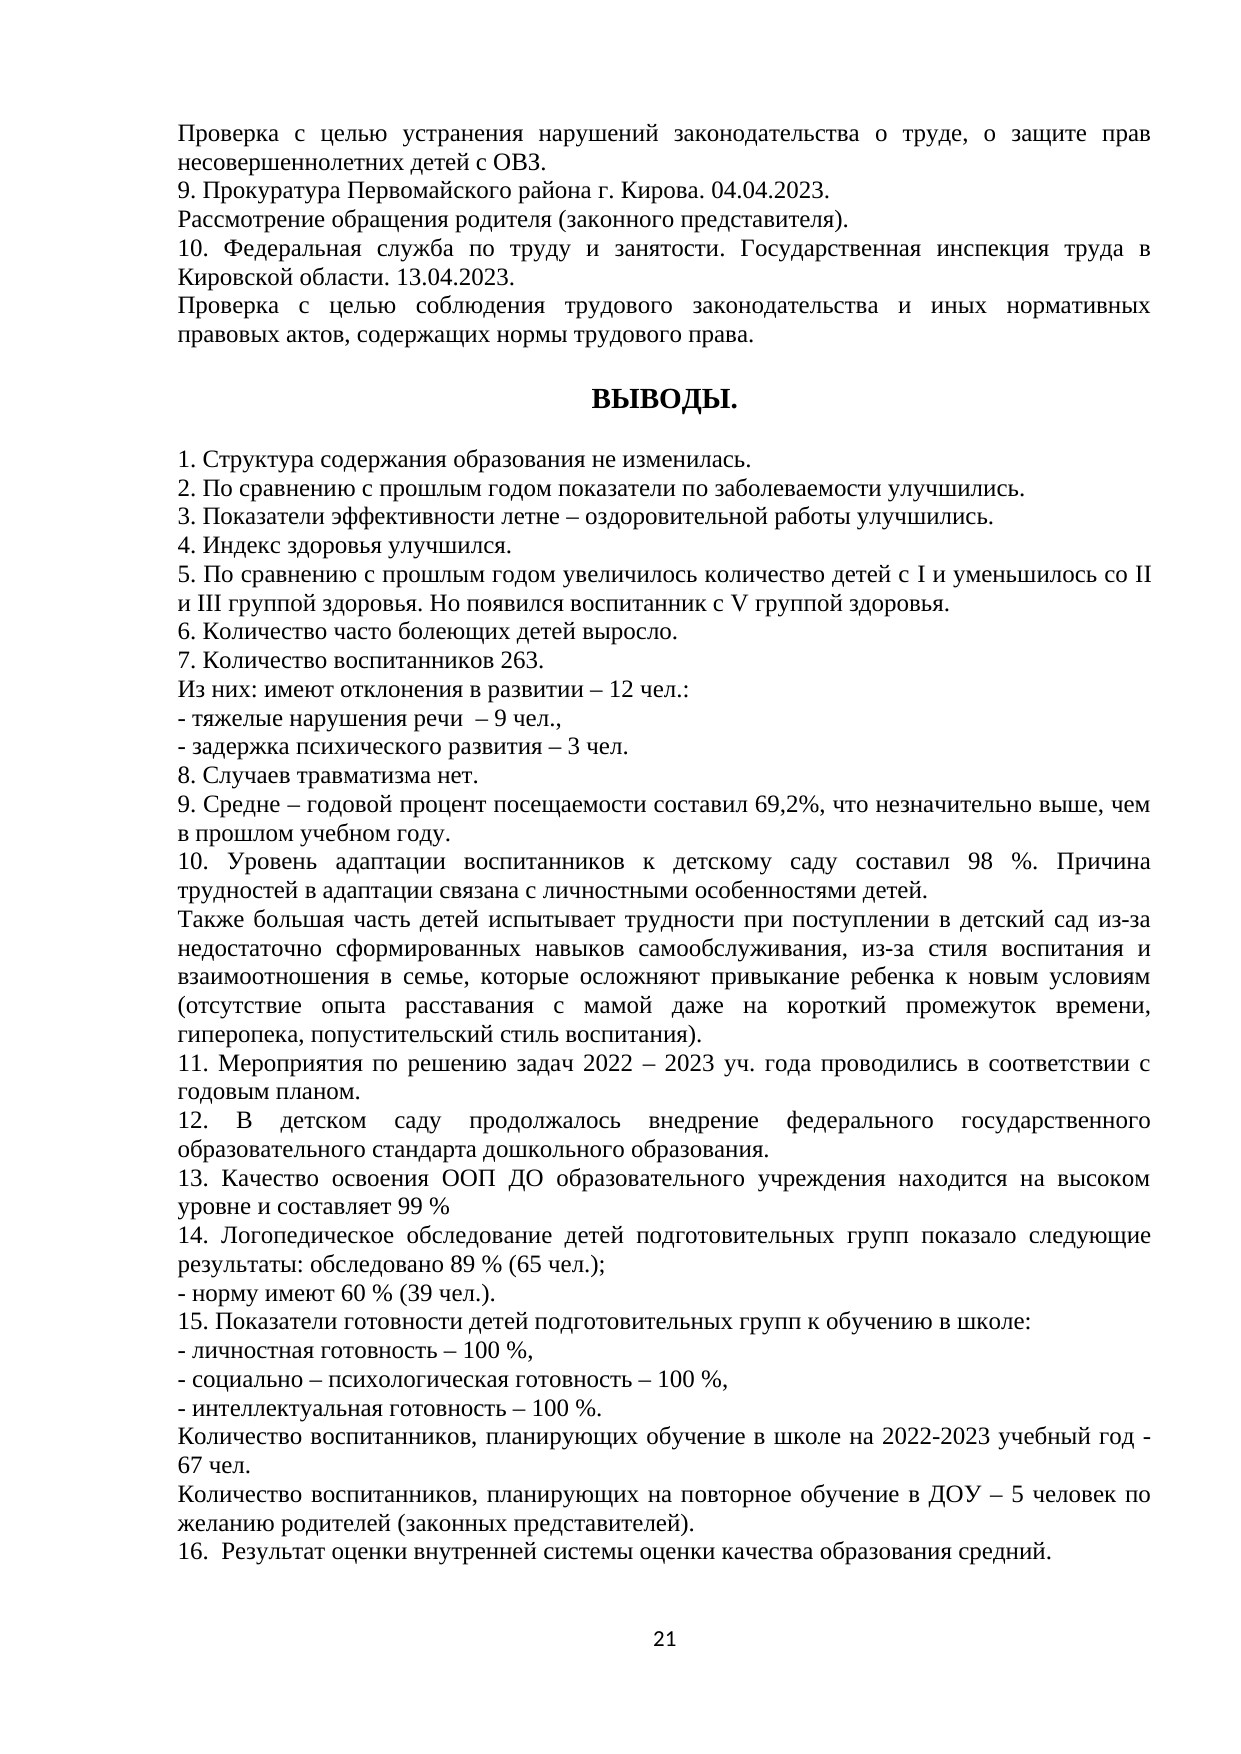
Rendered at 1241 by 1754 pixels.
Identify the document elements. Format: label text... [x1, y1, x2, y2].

text 3. Показатели эффективности летне – оздоровительной работы улучшились. [177, 501, 1152, 530]
text 10. Уровень адаптации воспитанников к детскому саду составил 98 %. Причина трудностей в адаптации связана с личностными особенностями детей. [177, 846, 1152, 904]
text Количество воспитанников, планирующих обучение в школе на 2022-2023 учебный год - 67 чел. [177, 1421, 1152, 1479]
text 15. Показатели готовности детей подготовительных групп к обучению в школе: [177, 1306, 1152, 1335]
text 5. По сравнению с прошлым годом увеличилось количество детей с I и уменьшилось со II и III группой здоровья. Но появился воспитанник с V группой здоровья. [177, 559, 1152, 616]
text Рассмотрение обращения родителя (законного представителя). [177, 204, 1152, 233]
text Из них: имеют отклонения в развитии – 12 чел.: [177, 674, 1152, 703]
text 1. Структура содержания образования не изменилась. [177, 444, 1152, 473]
text 7. Количество воспитанников 263. [177, 645, 1152, 674]
text 16. Результат оценки внутренней системы оценки качества образования средний. [177, 1536, 1152, 1565]
text 14. Логопедическое обследование детей подготовительных групп показало следующие результаты: обследовано 89 % (65 чел.); [177, 1220, 1152, 1278]
text 10. Федеральная служба по труду и занятости. Государственная инспекция труда в Кировской области. 13.04.2023. [177, 233, 1152, 291]
text 4. Индекс здоровья улучшился. [177, 530, 1152, 559]
text - задержка психического развития – 3 чел. [177, 731, 1152, 760]
text - норму имеют 60 % (39 чел.). [177, 1278, 1152, 1306]
text 6. Количество часто болеющих детей выросло. [177, 616, 1152, 645]
text 9. Средне – годовой процент посещаемости составил 69,2%, что незначительно выше, чем в прошлом учебном году. [177, 789, 1152, 846]
text ВЫВОДЫ. [177, 382, 1152, 415]
text 12. В детском саду продолжалось внедрение федерального государственного образовательного стандарта дошкольного образования. [177, 1105, 1152, 1163]
text 13. Качество освоения ООП ДО образовательного учреждения находится на высоком уровне и составляет 99 % [177, 1163, 1152, 1220]
text Также большая часть детей испытывает трудности при поступлении в детский сад из-за недостаточно сформированных навыков самообслуживания, из-за стиля воспитания и взаимоотношения в семье, которые осложняют привыкание ребенка к новым условиям (отсутствие опыта расставания с мамой даже на короткий промежуток времени, гиперопека, попустительский стиль воспитания). [177, 904, 1152, 1048]
text Проверка с целью устранения нарушений законодательства о труде, о защите прав несовершеннолетних детей с ОВЗ. [177, 118, 1152, 176]
text Проверка с целью соблюдения трудового законодательства и иных нормативных правовых актов, содержащих нормы трудового права. [177, 291, 1152, 348]
text Количество воспитанников, планирующих на повторное обучение в ДОУ – 5 человек по желанию родителей (законных представителей). [177, 1479, 1152, 1536]
text - интеллектуальная готовность – 100 %. [177, 1393, 1152, 1421]
text - личностная готовность – 100 %, [177, 1335, 1152, 1364]
text 11. Мероприятия по решению задач 2022 – 2023 уч. года проводились в соответствии с годовым планом. [177, 1048, 1152, 1105]
text 2. По сравнению с прошлым годом показатели по заболеваемости улучшились. [177, 473, 1152, 501]
text - социально – психологическая готовность – 100 %, [177, 1364, 1152, 1393]
text 8. Случаев травматизма нет. [177, 760, 1152, 789]
text - тяжелые нарушения речи – 9 чел., [177, 703, 1152, 731]
text 9. Прокуратура Первомайского района г. Кирова. 04.04.2023. [177, 176, 1152, 204]
